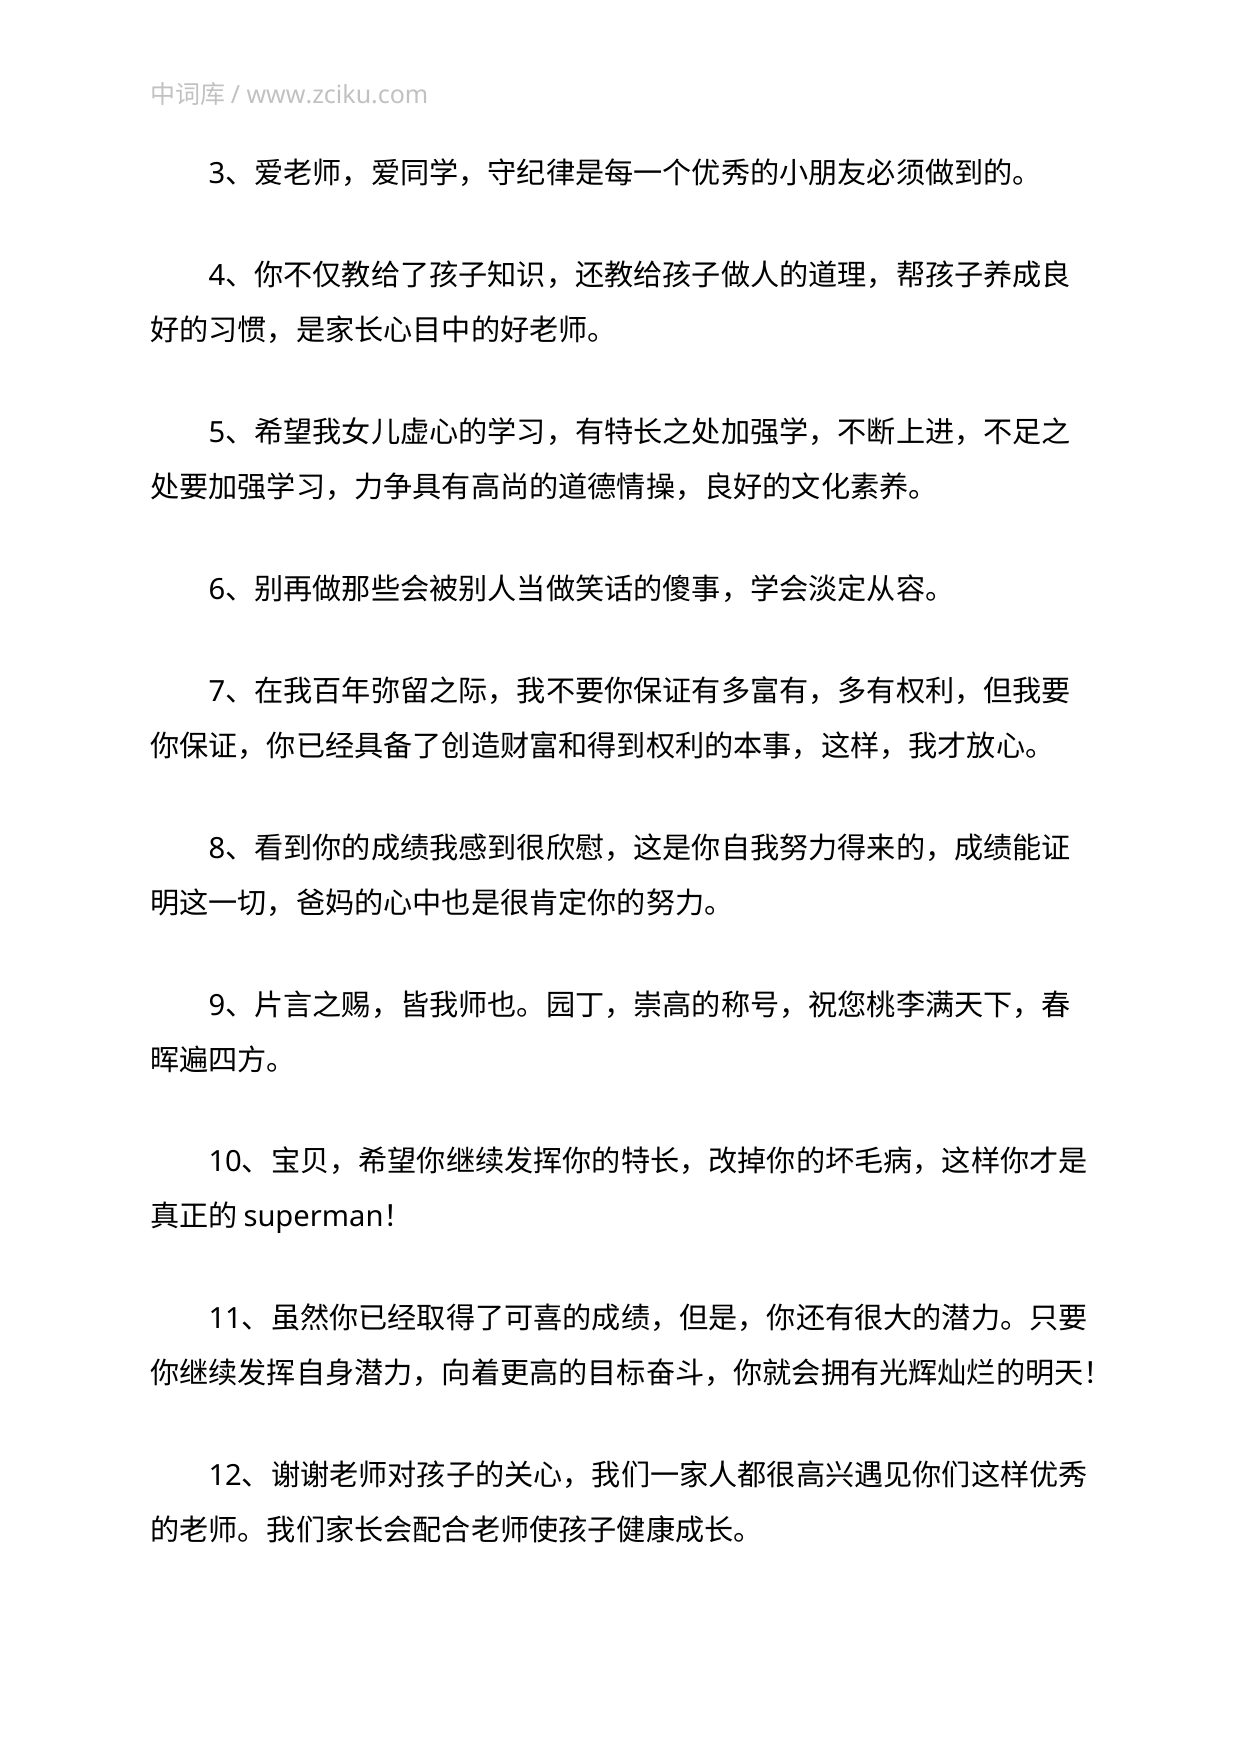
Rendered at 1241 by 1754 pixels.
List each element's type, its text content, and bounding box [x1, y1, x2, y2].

text 4、你不仅教给了孩子知识，还教给孩子做人的道理，帮孩子养成良好的习惯，是家长心目中的好老师。 [150, 252, 1090, 349]
text 3、爱老师，爱同学，守纪律是每一个优秀的小朋友必须做到的。 [150, 150, 1090, 192]
text 10、宝贝，希望你继续发挥你的特长，改掉你的坏毛病，这样你才是真正的superman！ [150, 1138, 1090, 1235]
text 9、片言之赐，皆我师也。园丁，崇高的称号，祝您桃李满天下，春晖遍四方。 [150, 981, 1090, 1078]
text 5、希望我女儿虚心的学习，有特长之处加强学，不断上进，不足之处要加强学习，力争具有高尚的道德情操，良好的文化素养。 [150, 409, 1090, 506]
text 6、别再做那些会被别人当做笑话的傻事，学会淡定从容。 [150, 566, 1090, 608]
text 7、在我百年弥留之际，我不要你保证有多富有，多有权利，但我要你保证，你已经具备了创造财富和得到权利的本事，这样，我才放心。 [150, 667, 1090, 765]
text 11、虽然你已经取得了可喜的成绩，但是，你还有很大的潜力。只要你继续发挥自身潜力，向着更高的目标奋斗，你就会拥有光辉灿烂的明天！ [150, 1295, 1090, 1392]
text 8、看到你的成绩我感到很欣慰，这是你自我努力得来的，成绩能证明这一切，爸妈的心中也是很肯定你的努力。 [150, 824, 1090, 922]
text 12、谢谢老师对孩子的关心，我们一家人都很高兴遇见你们这样优秀的老师。我们家长会配合老师使孩子健康成长。 [150, 1452, 1090, 1549]
